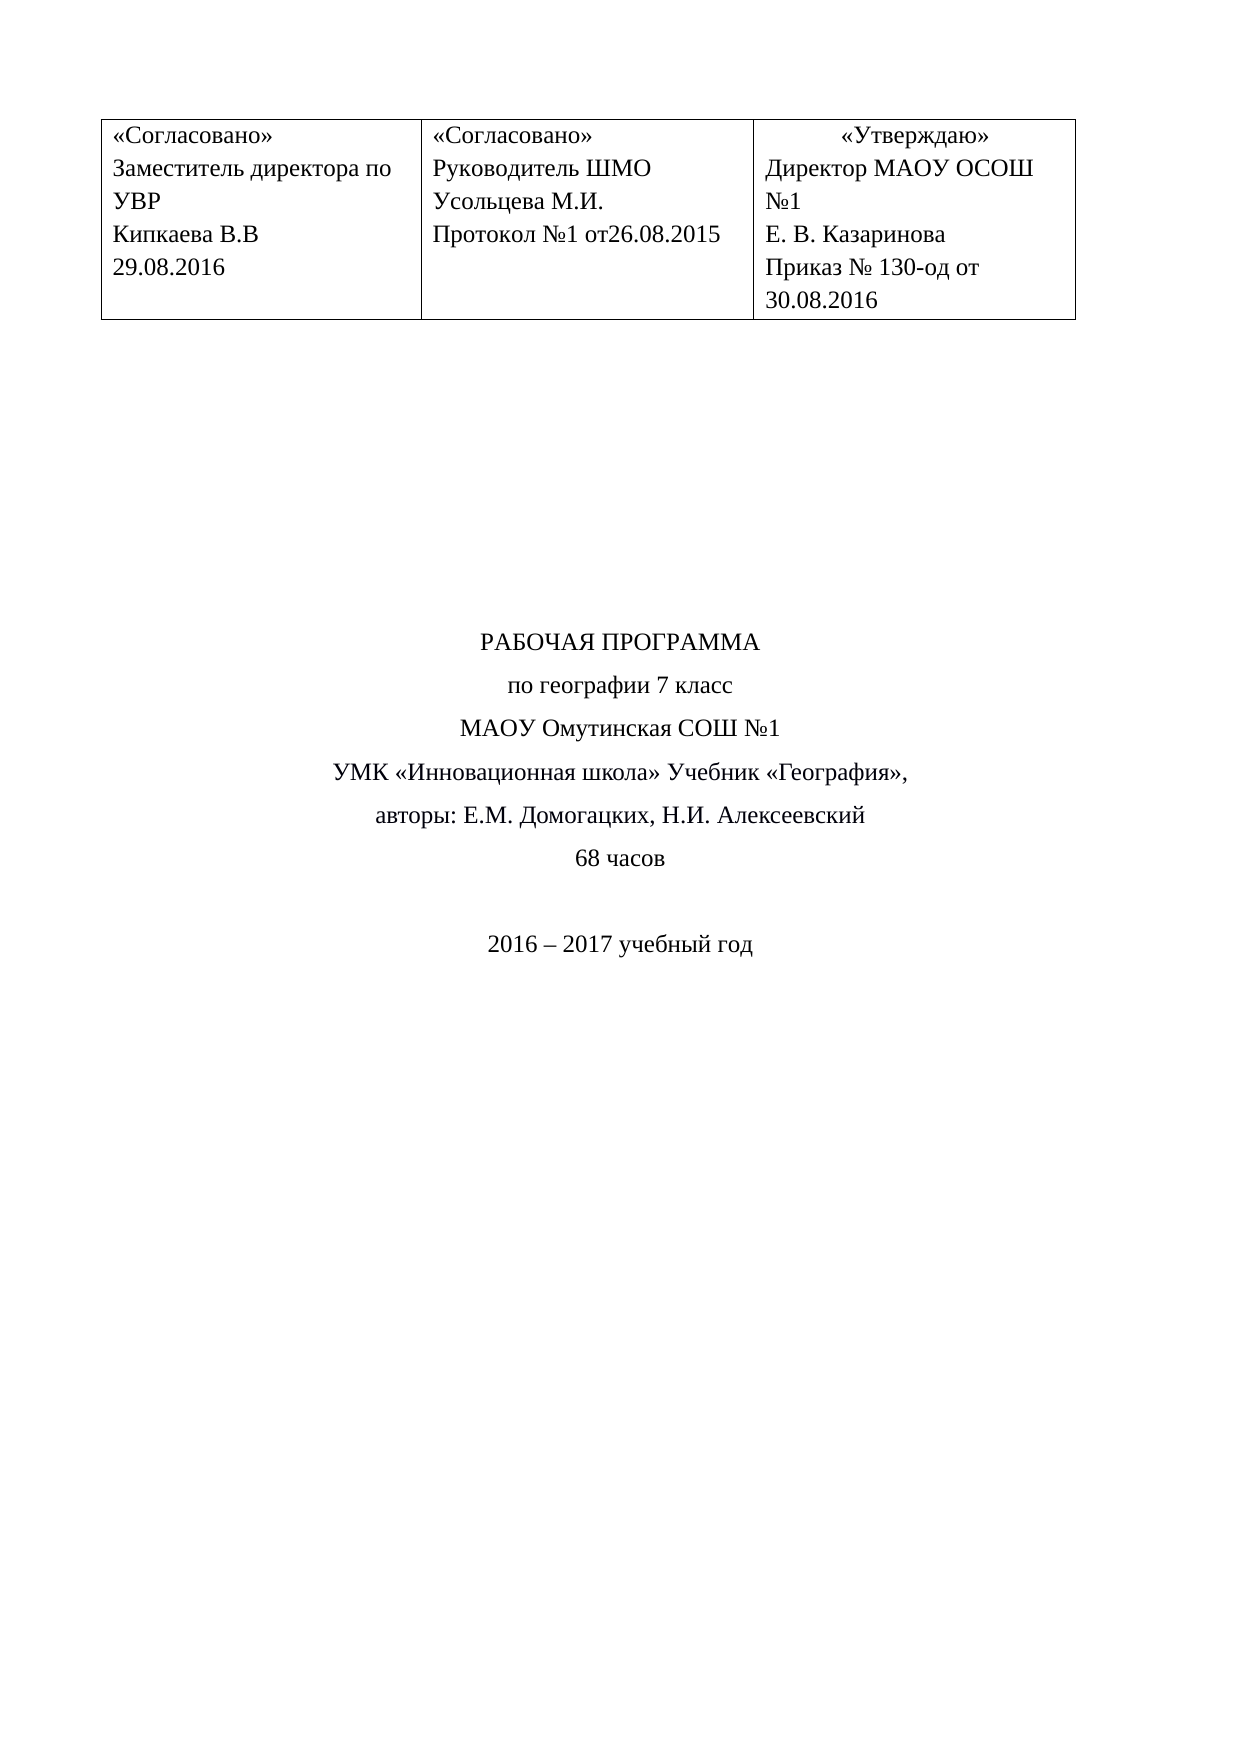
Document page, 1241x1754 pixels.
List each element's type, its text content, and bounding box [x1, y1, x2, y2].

text 2016 – 2017 учебный год [112, 929, 1128, 958]
table_header «Согласовано» Руководитель ШМО Усольцева М.И. Протокол №1 от26.08.2015 [422, 120, 753, 318]
text 68 часов [112, 843, 1128, 872]
text РАБОЧАЯ ПРОГРАММА [112, 627, 1128, 656]
table_header «Утверждаю» Директор МАОУ ОСОШ №1 Е. В. Казаринова Приказ № 130-од от 30.08.2016 [754, 120, 1075, 318]
text по географии 7 класс [112, 670, 1128, 699]
text авторы: Е.М. Домогацких, Н.И. Алексеевский [112, 800, 1128, 828]
table_header «Согласовано» Заместитель директора по УВР Кипкаева В.В 29.08.2016 [102, 120, 421, 318]
text МАОУ Омутинская СОШ №1 [112, 713, 1128, 742]
text УМК «Инновационная школа» Учебник «География», [112, 757, 1128, 785]
